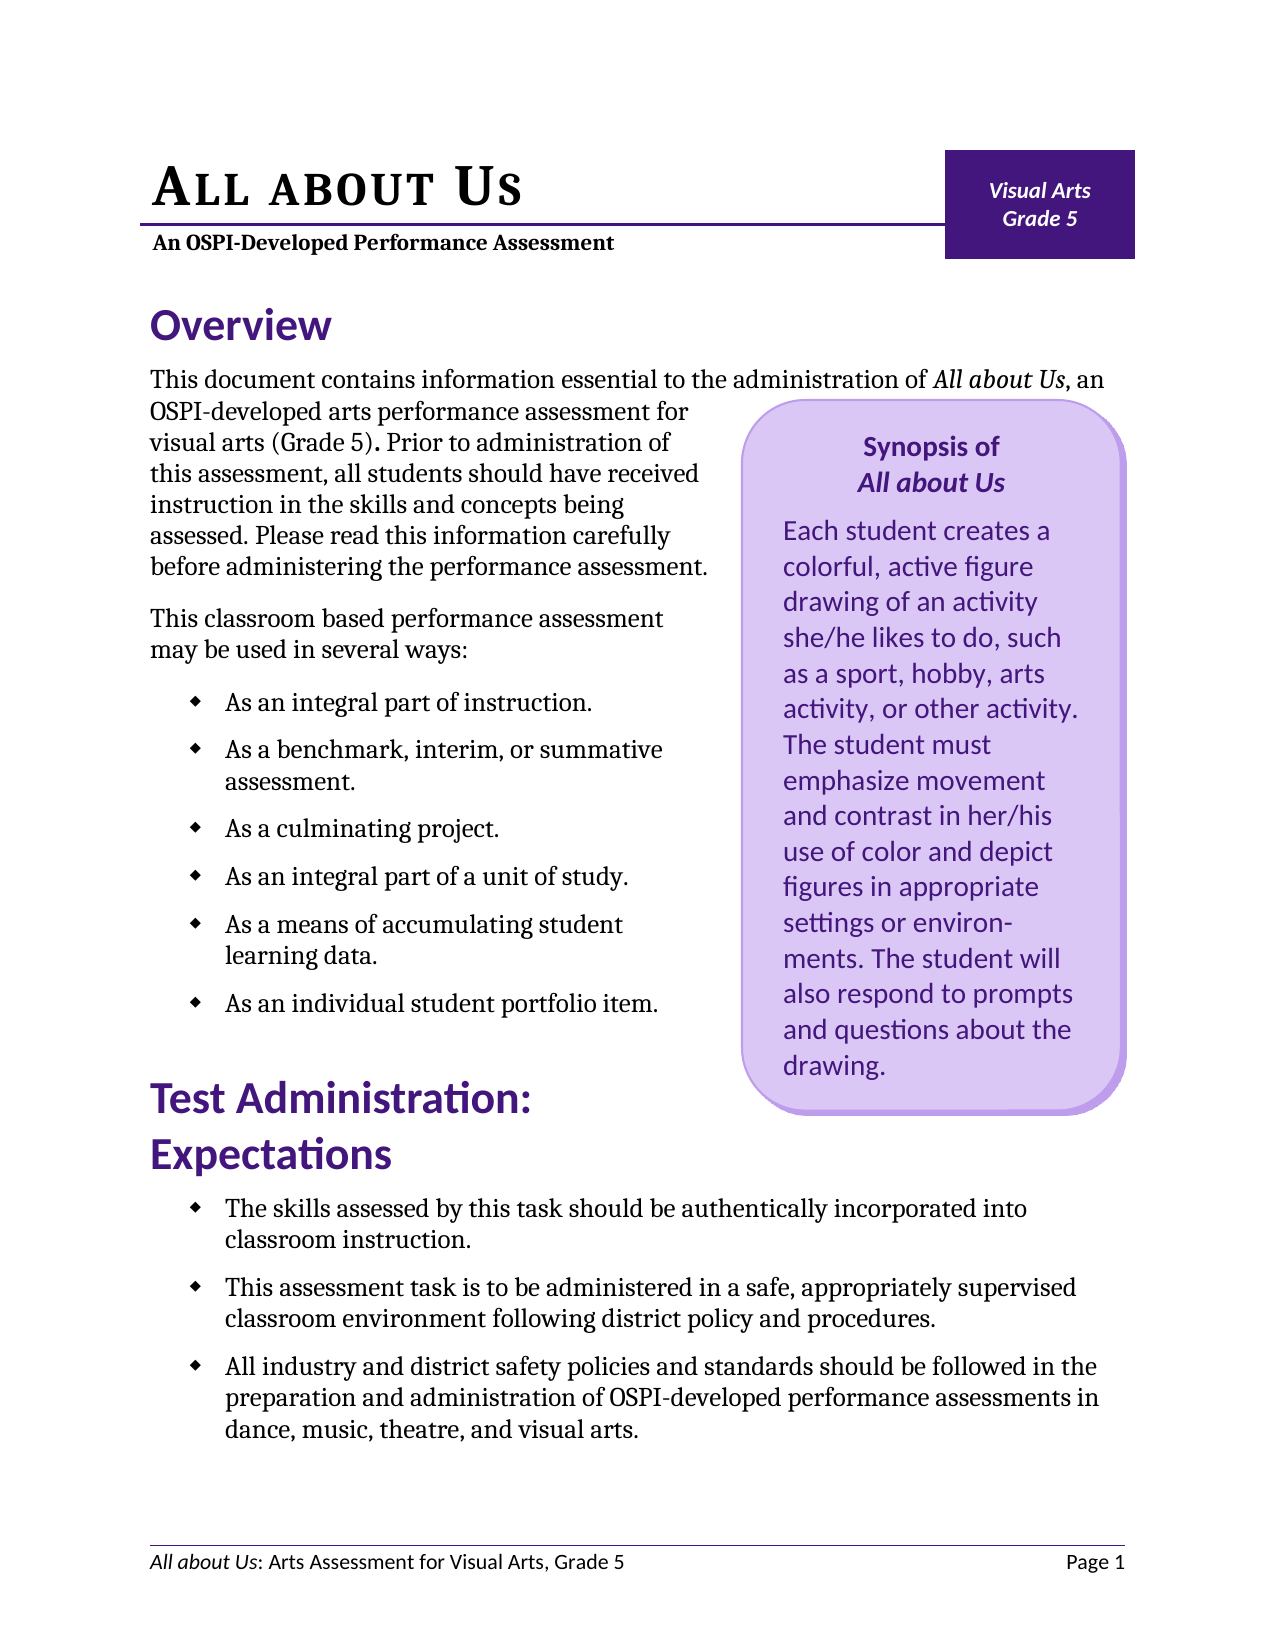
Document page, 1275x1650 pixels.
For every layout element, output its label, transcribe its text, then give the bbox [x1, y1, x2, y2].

subtitle Test Administration: Expectations [150, 1069, 1125, 1181]
text As an integral part of instruction. [187, 687, 740, 718]
table_header Visual Arts Grade 5 [945, 150, 1135, 259]
text The skills assessed by this task should be authentically incorporated into classroom instruction. [187, 1193, 1125, 1256]
text As a means of accumulating student learning data. [187, 909, 740, 971]
text This document contains information essential to the administration of All about Us, an OSPI-developed arts performance assessment for visual arts (Grade 5). Prior to administration of this assessment, all students should have received instruction in the skills and concepts being assessed. Please read this information carefully before administering the performance assessment. [150, 364, 1125, 583]
text As an integral part of a unit of study. [187, 861, 740, 892]
text As a benchmark, interim, or summative assessment. [187, 734, 740, 797]
subtitle Overview [150, 296, 1125, 352]
text This classroom based performance assessment may be used in several ways: [150, 603, 740, 666]
text As an individual student portfolio item. [187, 988, 740, 1019]
table_header All about Us [140, 150, 944, 223]
text All industry and district safety policies and standards should be followed in the preparation and administration of OSPI-developed performance assessments in dance, music, theatre, and visual arts. [187, 1351, 1125, 1445]
table_cell An OSPI-Developed Performance Assessment [140, 226, 944, 259]
text As a culminating project. [187, 813, 740, 844]
text This assessment task is to be administered in a safe, appropriately supervised classroom environment following district policy and procedures. [187, 1272, 1125, 1335]
